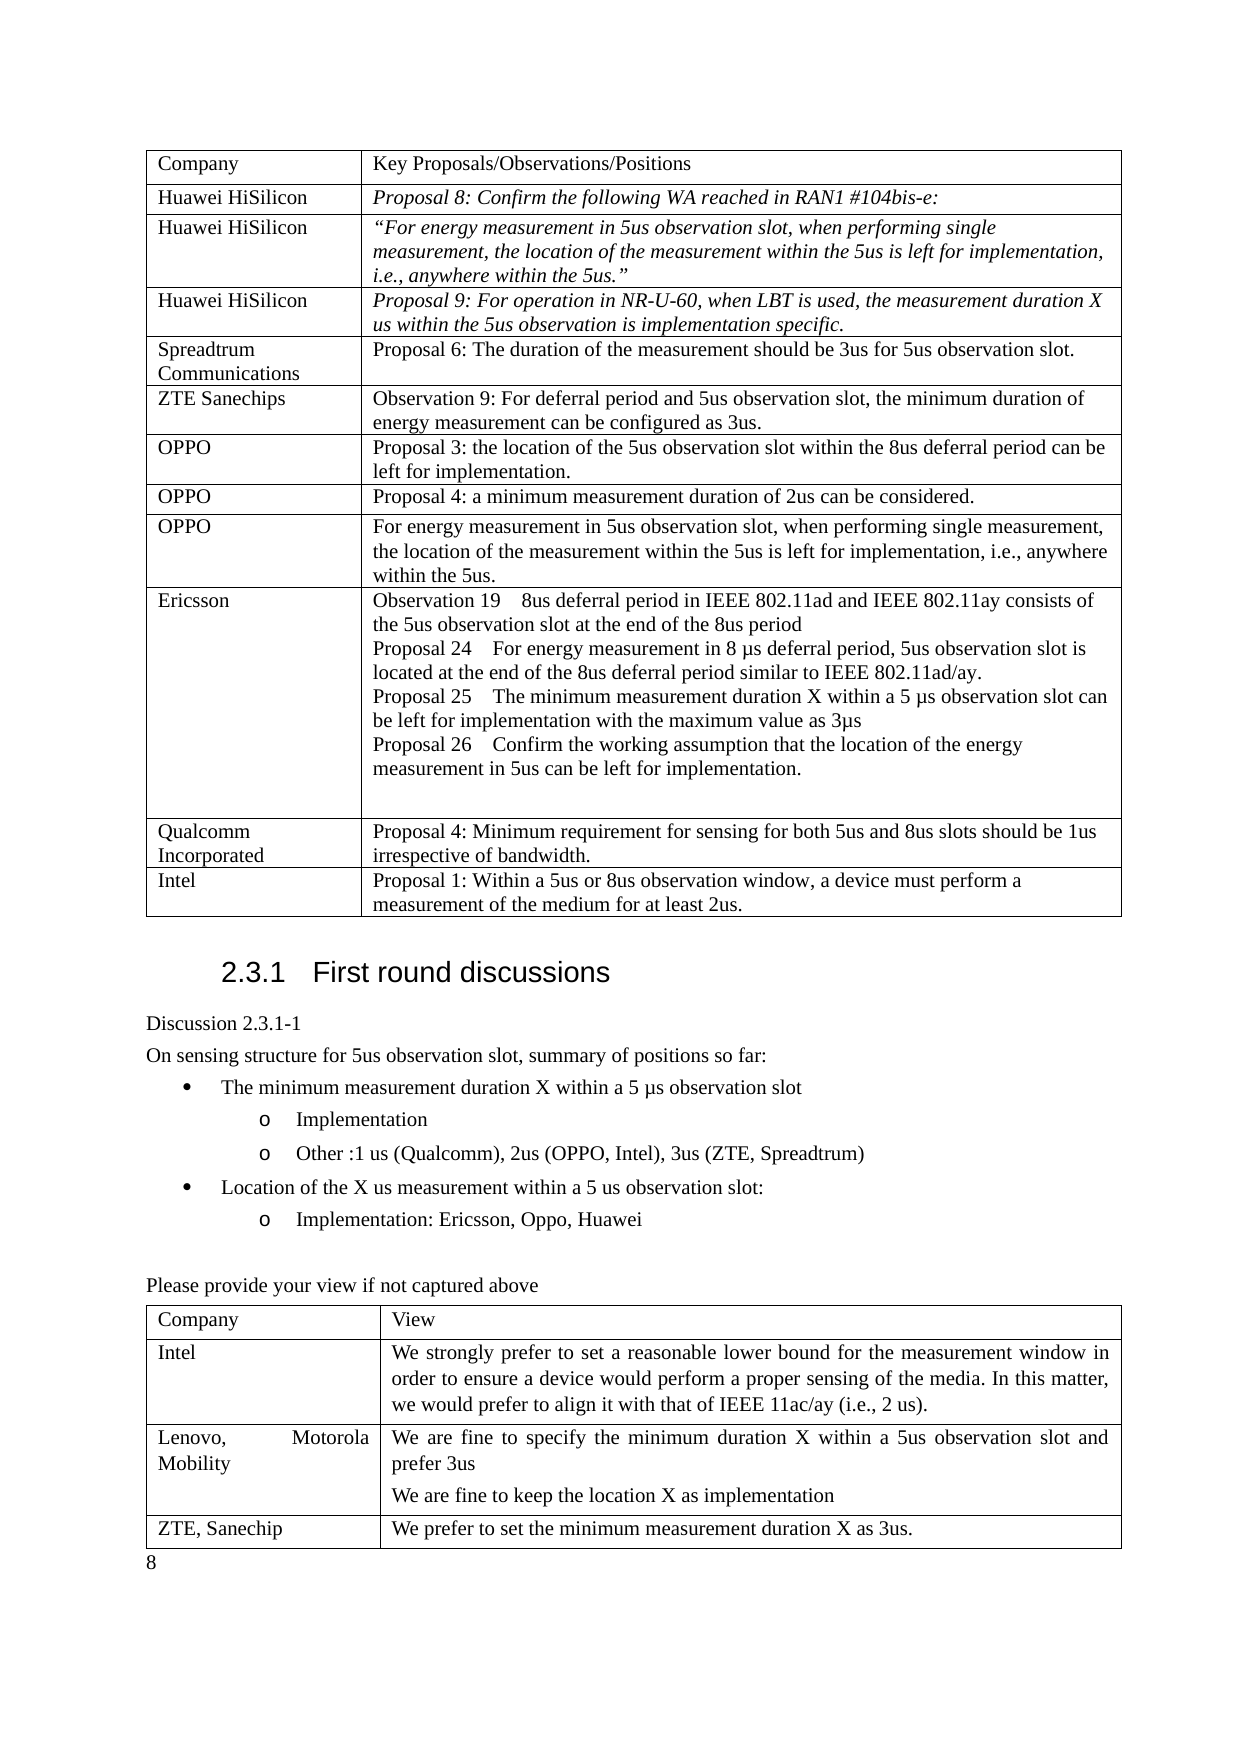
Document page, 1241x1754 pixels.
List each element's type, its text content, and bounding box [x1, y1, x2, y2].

subtitle First round discussions [221, 956, 1122, 989]
table_cell Observation 19 8us deferral period in IEEE 802.11ad and IEEE 802.11ay consists of the 5us observation slot at the end of the 8us period Proposal 24 For energy measurement in 8 µs deferral period, 5us observation slot is located at the end of the 8us deferral period similar to IEEE 802.11ad/ay. Proposal 25 The minimum measurement duration X within a 5 µs observation slot can be left for implementation with the maximum value as 3µs Proposal 26 Confirm the working assumption that the location of the energy measurement in 5us can be left for implementation. [362, 588, 1121, 818]
table_cell For energy measurement in 5us observation slot, when performing single measurement, the location of the measurement within the 5us is left for implementation, i.e., anywhere within the 5us. [362, 515, 1121, 587]
table_cell Lenovo, Motorola Mobility [147, 1425, 380, 1515]
table_cell We are fine to specify the minimum duration X within a 5us observation slot and prefer 3us We are fine to keep the location X as implementation [381, 1425, 1121, 1515]
list Implementation [258, 1107, 1122, 1133]
table_cell Proposal 4: a minimum measurement duration of 2us can be considered. [362, 485, 1121, 513]
table_cell OPPO [147, 515, 361, 587]
table_cell Proposal 1: Within a 5us or 8us observation window, a device must perform a measurement of the medium for at least 2us. [362, 868, 1121, 916]
table_cell Spreadtrum Communications [147, 337, 361, 385]
list Other :1 us (Qualcomm), 2us (OPPO, Intel), 3us (ZTE, Spreadtrum) [258, 1141, 1122, 1167]
table_cell Proposal 4: Minimum requirement for sensing for both 5us and 8us slots should be 1us irrespective of bandwidth. [362, 819, 1121, 867]
table_cell Proposal 9: For operation in NR-U-60, when LBT is used, the measurement duration X us within the 5us observation is implementation specific. [362, 288, 1121, 336]
table_cell Intel [147, 868, 361, 916]
table_cell Huawei HiSilicon [147, 288, 361, 336]
table_cell Proposal 6: The duration of the measurement should be 3us for 5us observation slot. [362, 337, 1121, 385]
table_cell Ericsson [147, 588, 361, 818]
list The minimum measurement duration X within a 5 µs observation slot [183, 1075, 1122, 1099]
table_cell ZTE, Sanechip [147, 1516, 380, 1548]
text Please provide your view if not captured above [146, 1273, 1122, 1297]
table_cell Qualcomm Incorporated [147, 819, 361, 867]
list Implementation: Ericsson, Oppo, Huawei [258, 1207, 1122, 1233]
table_cell Observation 9: For deferral period and 5us observation slot, the minimum duration of energy measurement can be configured as 3us. [362, 386, 1121, 434]
table_cell We strongly prefer to set a reasonable lower bound for the measurement window in order to ensure a device would perform a proper sensing of the media. In this matter, we would prefer to align it with that of IEEE 11ac/ay (i.e., 2 us). [381, 1340, 1121, 1424]
table_header Company [147, 1306, 380, 1339]
table_cell Proposal 8: Confirm the following WA reached in RAN1 #104bis-e: [362, 185, 1121, 213]
table_cell OPPO [147, 435, 361, 483]
table_cell “For energy measurement in 5us observation slot, when performing single measurement, the location of the measurement within the 5us is left for implementation, i.e., anywhere within the 5us.” [362, 215, 1121, 287]
table_header View [381, 1306, 1121, 1339]
table_cell Huawei HiSilicon [147, 185, 361, 213]
table_header Company [147, 151, 361, 183]
table_header Key Proposals/Observations/Positions [362, 151, 1121, 183]
list Location of the X us measurement within a 5 us observation slot: [183, 1175, 1122, 1199]
table_cell OPPO [147, 485, 361, 513]
text On sensing structure for 5us observation slot, summary of positions so far: [146, 1043, 1122, 1067]
table_cell We prefer to set the minimum measurement duration X as 3us. [381, 1516, 1121, 1548]
table_cell Huawei HiSilicon [147, 215, 361, 287]
table_cell Intel [147, 1340, 380, 1424]
table_cell ZTE Sanechips [147, 386, 361, 434]
table_cell Proposal 3: the location of the 5us observation slot within the 8us deferral period can be left for implementation. [362, 435, 1121, 483]
text Discussion 2.3.1-1 [146, 1010, 1122, 1034]
